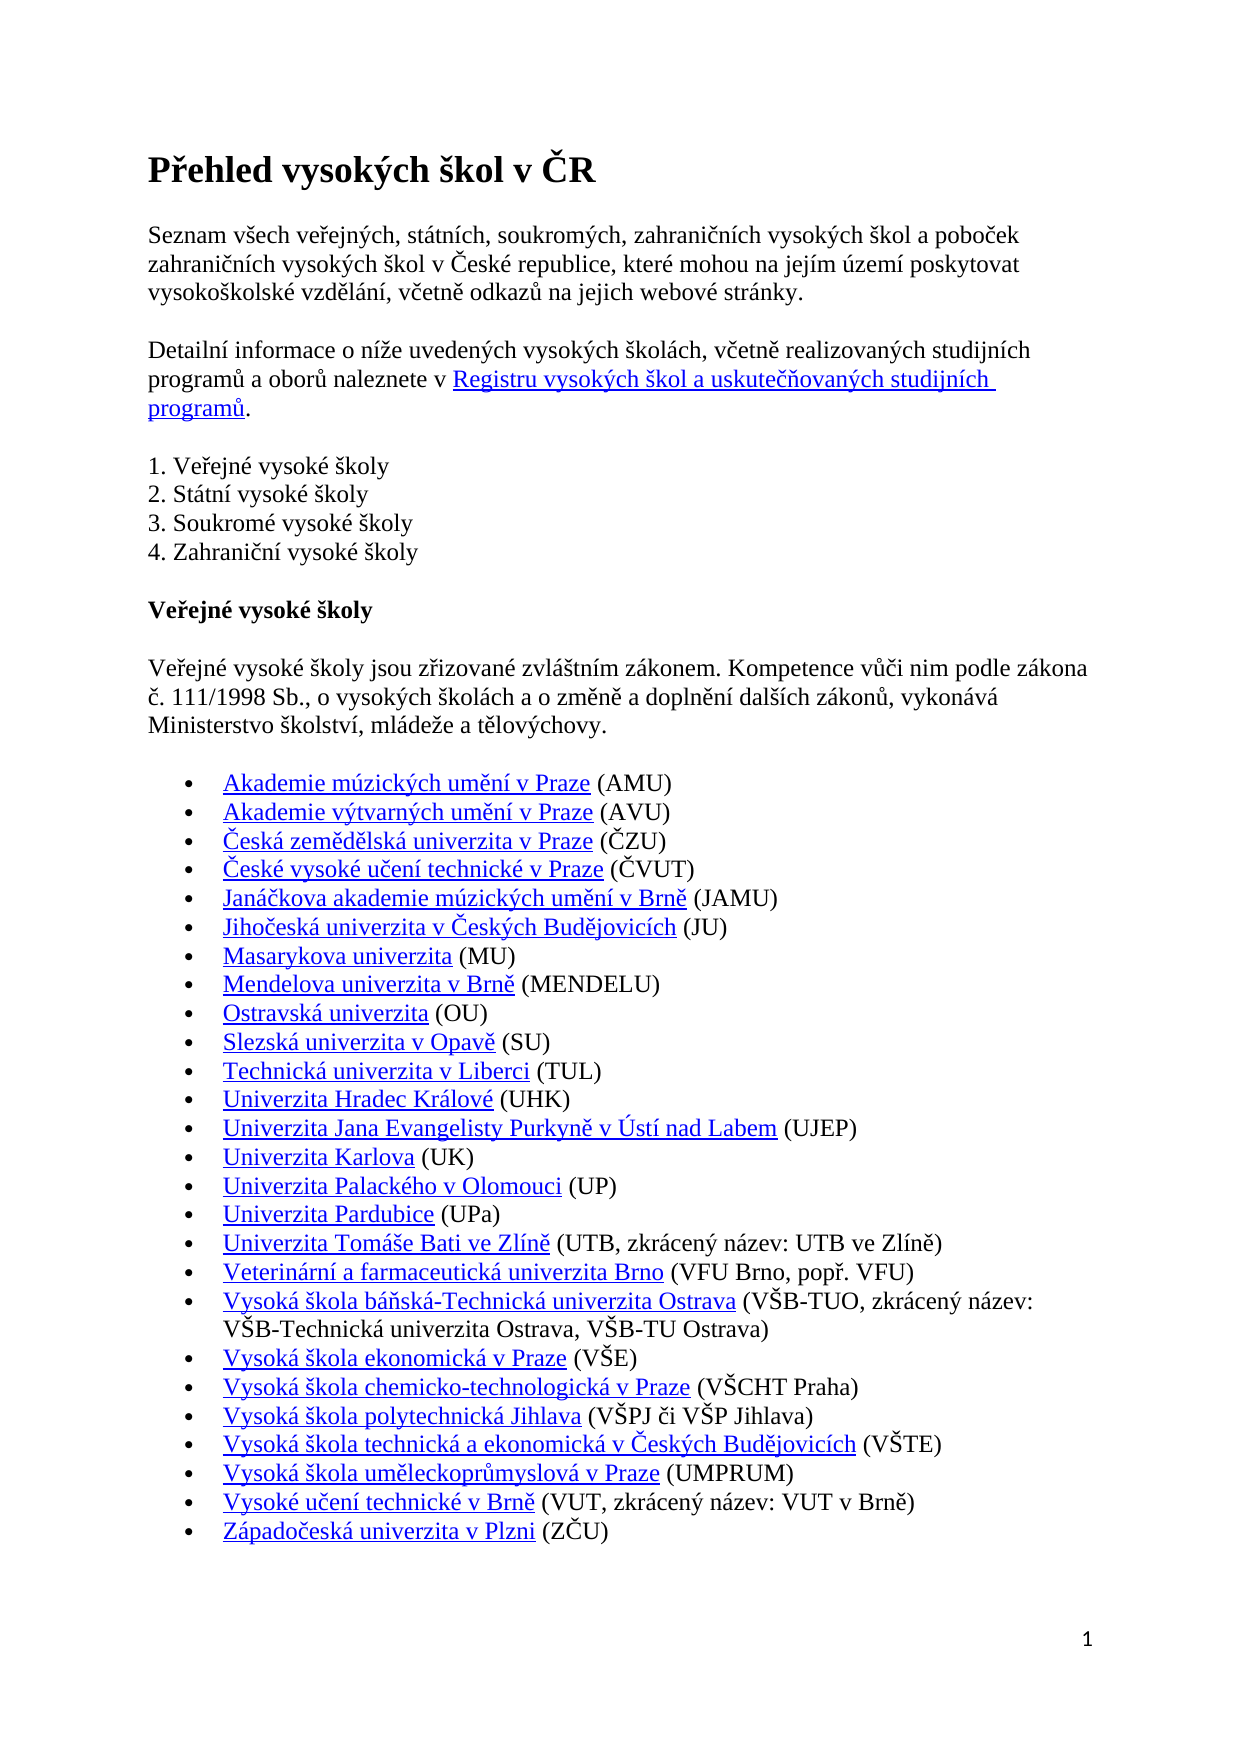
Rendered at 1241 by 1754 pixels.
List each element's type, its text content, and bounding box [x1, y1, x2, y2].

text 4. Zahraniční vysoké školy [148, 537, 1093, 566]
list Univerzita Jana Evangelisty Purkyně v Ústí nad Labem (UJEP) [185, 1113, 1093, 1142]
list Západočeská univerzita v Plzni (ZČU) [185, 1516, 1093, 1544]
list Technická univerzita v Liberci (TUL) [185, 1056, 1093, 1084]
text 2. Státní vysoké školy [148, 479, 1093, 508]
text Seznam všech veřejných, státních, soukromých, zahraničních vysokých škol a poboček zahraničních vysokých škol v České republice, které mohou na jejím území poskytovat vysokoškolské vzdělání, včetně odkazů na jejich webové stránky. [148, 220, 1093, 306]
list Univerzita Pardubice (UPa) [185, 1199, 1093, 1228]
text Veřejné vysoké školy jsou zřizované zvláštním zákonem. Kompetence vůči nim podle zákona č. 111/1998 Sb., o vysokých školách a o změně a doplnění dalších zákonů, vykonává Ministerstvo školství, mládeže a tělovýchovy. [148, 653, 1093, 739]
list Mendelova univerzita v Brně (MENDELU) [185, 969, 1093, 998]
list Masarykova univerzita (MU) [185, 941, 1093, 969]
list Univerzita Palackého v Olomouci (UP) [185, 1171, 1093, 1199]
text Přehled vysokých škol v ČR [148, 148, 1093, 191]
list Slezská univerzita v Opavě (SU) [185, 1027, 1093, 1056]
list Vysoká škola technická a ekonomická v Českých Budějovicích (VŠTE) [185, 1429, 1093, 1458]
list Vysoká škola polytechnická Jihlava (VŠPJ či VŠP Jihlava) [185, 1401, 1093, 1429]
list Vysoká škola báňská-Technická univerzita Ostrava (VŠB-TUO, zkrácený název: VŠB-Technická univerzita Ostrava, VŠB-TU Ostrava) [185, 1286, 1093, 1343]
list Česká zemědělská univerzita v Praze (ČZU) [185, 826, 1093, 854]
list Vysoká škola ekonomická v Praze (VŠE) [185, 1343, 1093, 1372]
list Vysoké učení technické v Brně (VUT, zkrácený název: VUT v Brně) [185, 1487, 1093, 1516]
text 1. Veřejné vysoké školy [148, 451, 1093, 479]
list Vysoká škola uměleckoprůmyslová v Praze (UMPRUM) [185, 1458, 1093, 1487]
list Akademie výtvarných umění v Praze (AVU) [185, 797, 1093, 826]
list Akademie múzických umění v Praze (AMU) [185, 768, 1093, 797]
list Jihočeská univerzita v Českých Budějovicích (JU) [185, 912, 1093, 941]
text Detailní informace o níže uvedených vysokých školách, včetně realizovaných studijních programů a oborů naleznete v Registru vysokých škol a uskutečňovaných studijních programů. [148, 335, 1093, 422]
list Veterinární a farmaceutická univerzita Brno (VFU Brno, popř. VFU) [185, 1257, 1093, 1286]
list Univerzita Hradec Králové (UHK) [185, 1084, 1093, 1113]
list České vysoké učení technické v Praze (ČVUT) [185, 854, 1093, 883]
list Univerzita Karlova (UK) [185, 1142, 1093, 1171]
list Univerzita Tomáše Bati ve Zlíně (UTB, zkrácený název: UTB ve Zlíně) [185, 1228, 1093, 1257]
list Ostravská univerzita (OU) [185, 998, 1093, 1027]
list Vysoká škola chemicko-technologická v Praze (VŠCHT Praha) [185, 1372, 1093, 1401]
text 3. Soukromé vysoké školy [148, 508, 1093, 537]
text Veřejné vysoké školy [148, 595, 1093, 624]
list Janáčkova akademie múzických umění v Brně (JAMU) [185, 883, 1093, 912]
